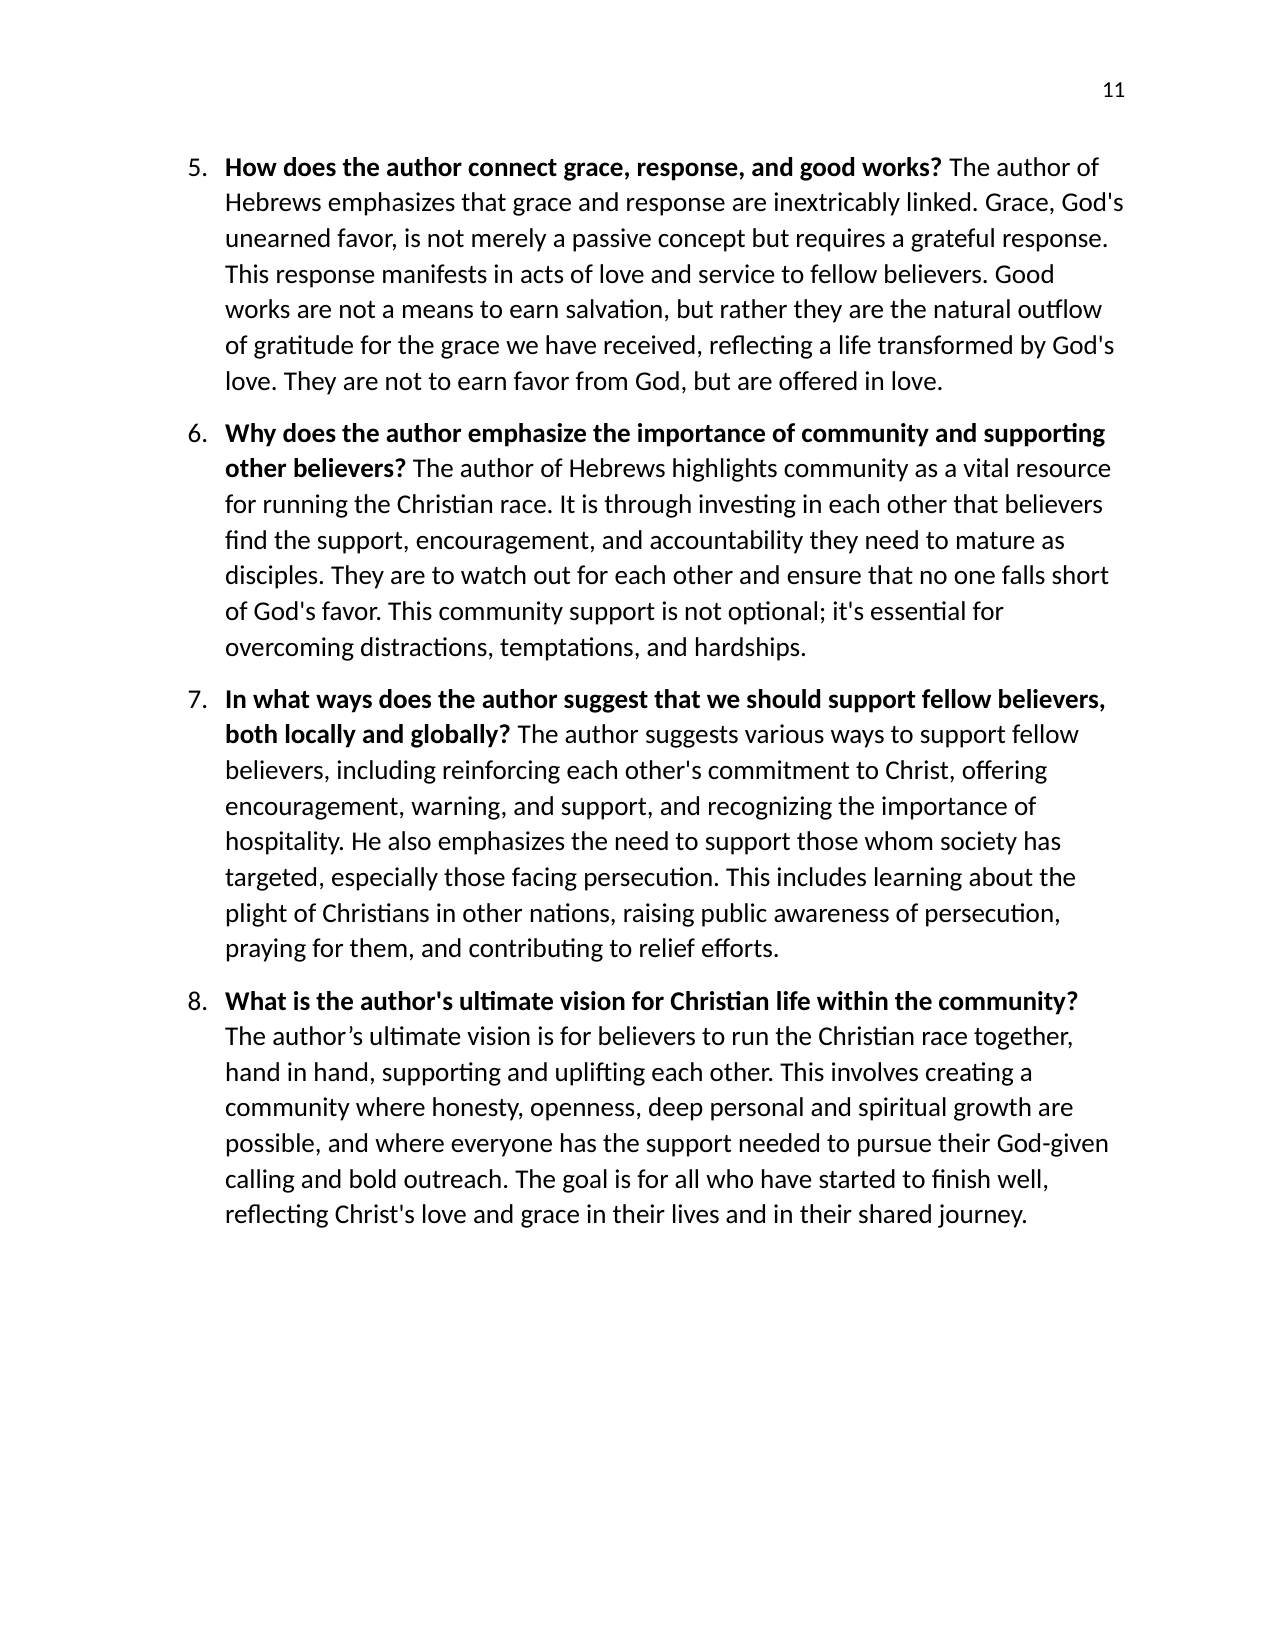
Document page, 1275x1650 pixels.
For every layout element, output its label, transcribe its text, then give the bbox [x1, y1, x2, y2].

list In what ways does the author suggest that we should support fellow believers, both locally and globally? The author suggests various ways to support fellow believers, including reinforcing each other's commitment to Christ, offering encouragement, warning, and support, and recognizing the importance of hospitality. He also emphasizes the need to support those whom society has targeted, especially those facing persecution. This includes learning about the plight of Christians in other nations, raising public awareness of persecution, praying for them, and contributing to relief efforts. [187, 682, 1125, 964]
list How does the author connect grace, response, and good works? The author of Hebrews emphasizes that grace and response are inextricably linked. Grace, God's unearned favor, is not merely a passive concept but requires a grateful response. This response manifests in acts of love and service to fellow believers. Good works are not a means to earn salvation, but rather they are the natural outflow of gratitude for the grace we have received, reflecting a life transformed by God's love. They are not to earn favor from God, but are offered in love. [187, 150, 1125, 397]
list What is the author's ultimate vision for Christian life within the community? The author’s ultimate vision is for believers to run the Christian race together, hand in hand, supporting and uplifting each other. This involves creating a community where honesty, openness, deep personal and spiritual growth are possible, and where everyone has the support needed to pursue their God-given calling and bold outreach. The goal is for all who have started to finish well, reflecting Christ's love and grace in their lives and in their shared journey. [187, 984, 1125, 1231]
list Why does the author emphasize the importance of community and supporting other believers? The author of Hebrews highlights community as a vital resource for running the Christian race. It is through investing in each other that believers find the support, encouragement, and accountability they need to mature as disciples. They are to watch out for each other and ensure that no one falls short of God's favor. This community support is not optional; it's essential for overcoming distractions, temptations, and hardships. [187, 416, 1125, 663]
